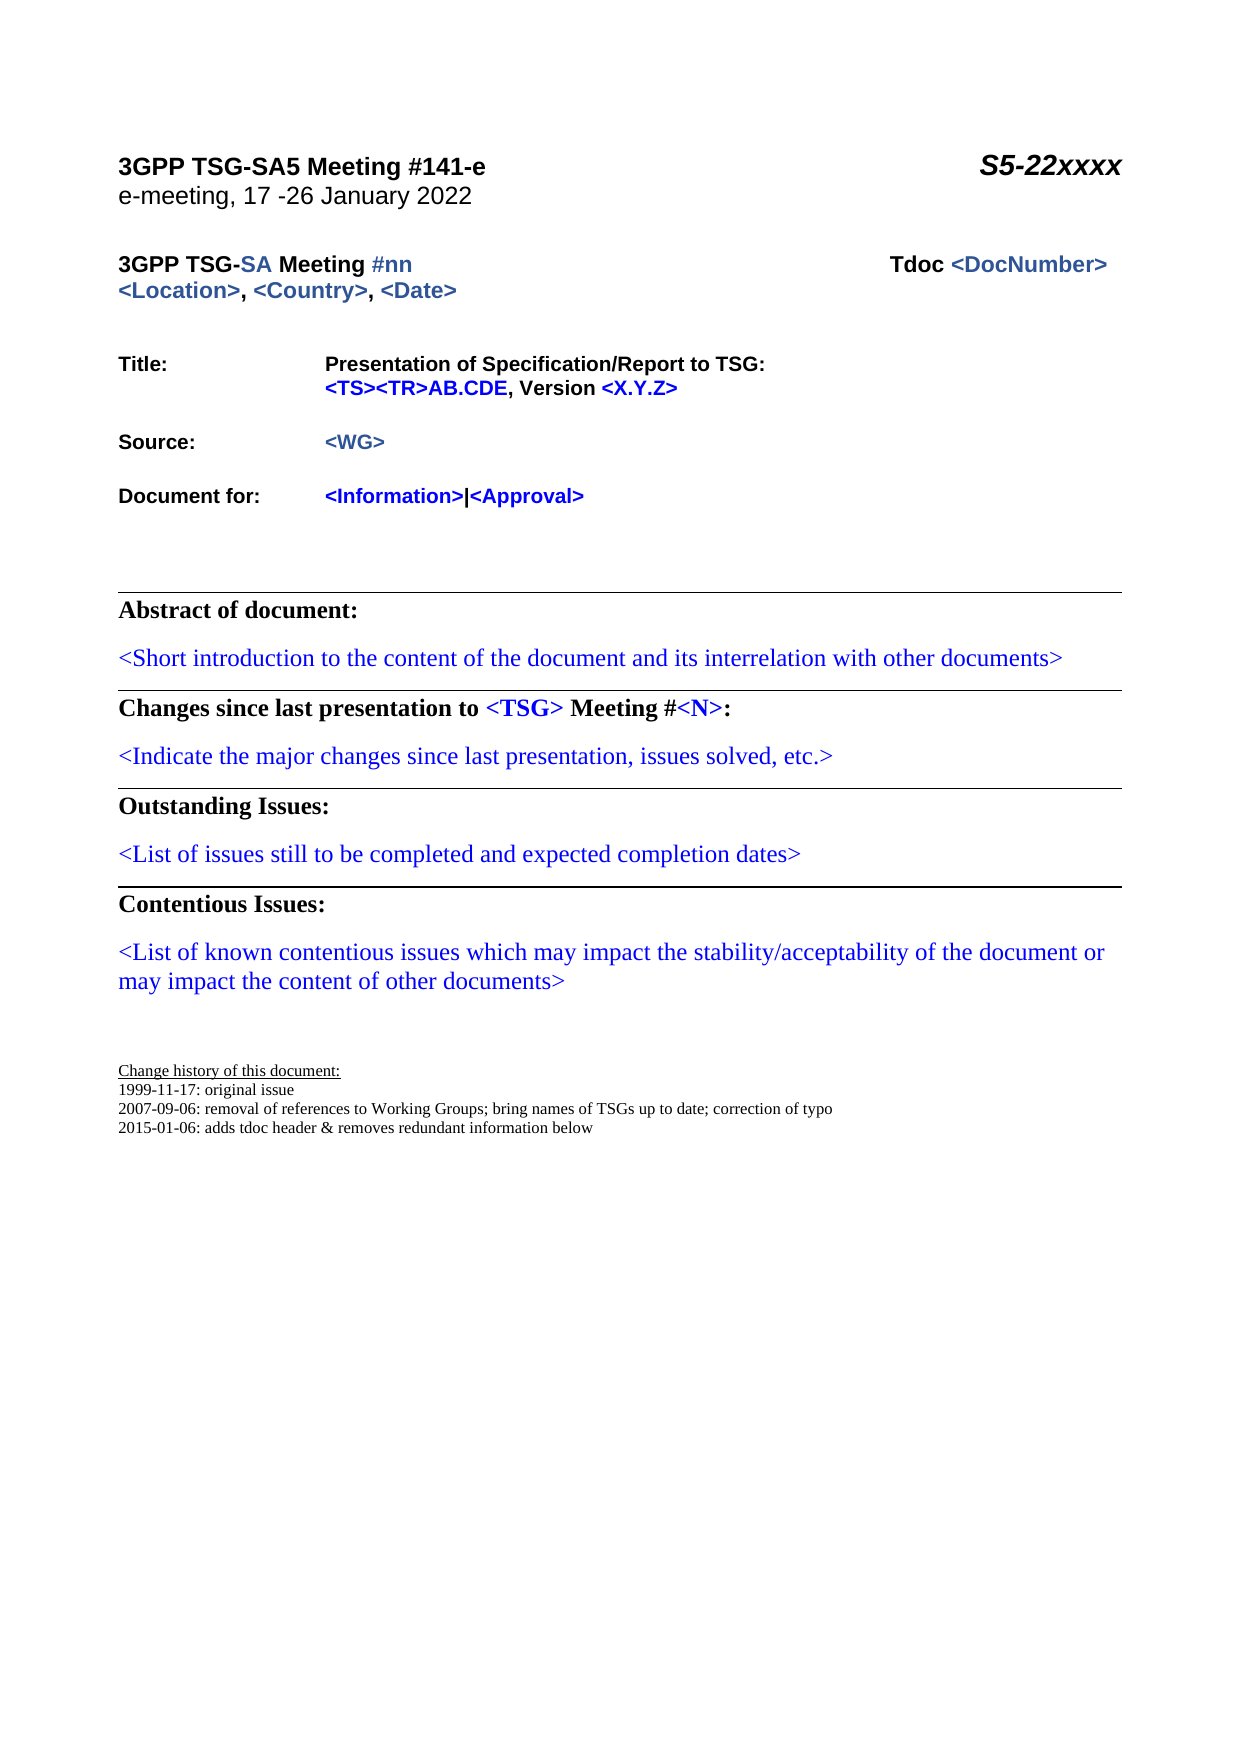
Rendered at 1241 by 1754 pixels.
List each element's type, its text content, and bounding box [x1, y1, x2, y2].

text e-meeting, 17 -26 January 2022 [118, 181, 1122, 210]
text <Short introduction to the content of the document and its interrelation with other documents> [118, 643, 1122, 671]
text Outstanding Issues: [118, 789, 1122, 820]
text Title: Presentation of Specification/Report to TSG: <TS><TR>AB.CDE, Version <X.Y.Z> [118, 352, 1122, 424]
text 3GPP TSG-SA5 Meeting #141-e S5-22xxxx [118, 147, 1122, 181]
text Source: <WG> [118, 430, 1122, 478]
text 1999-11-17: original issue [118, 1080, 1122, 1099]
text Changes since last presentation to <TSG> Meeting #<N>: [118, 691, 1122, 722]
text <Indicate the major changes since last presentation, issues solved, etc.> [118, 741, 1122, 769]
text Abstract of document: [118, 593, 1122, 624]
text <List of known contentious issues which may impact the stability/acceptability of the document or may impact the content of other documents> [118, 937, 1122, 994]
text Document for: <Information>|<Approval> [118, 484, 1122, 508]
text Change history of this document: [118, 1061, 1122, 1080]
text 2015-01-06: adds tdoc header & removes redundant information below [118, 1118, 1122, 1137]
text 2007-09-06: removal of references to Working Groups; bring names of TSGs up to date; correction of typo [118, 1099, 1122, 1118]
text <Location>, <Country>, <Date> [118, 277, 1122, 352]
text Contentious Issues: [118, 888, 1122, 918]
text 3GPP TSG-SA Meeting #nn Tdoc <DocNumber> [118, 251, 1122, 277]
text <List of issues still to be completed and expected completion dates> [118, 839, 1122, 868]
